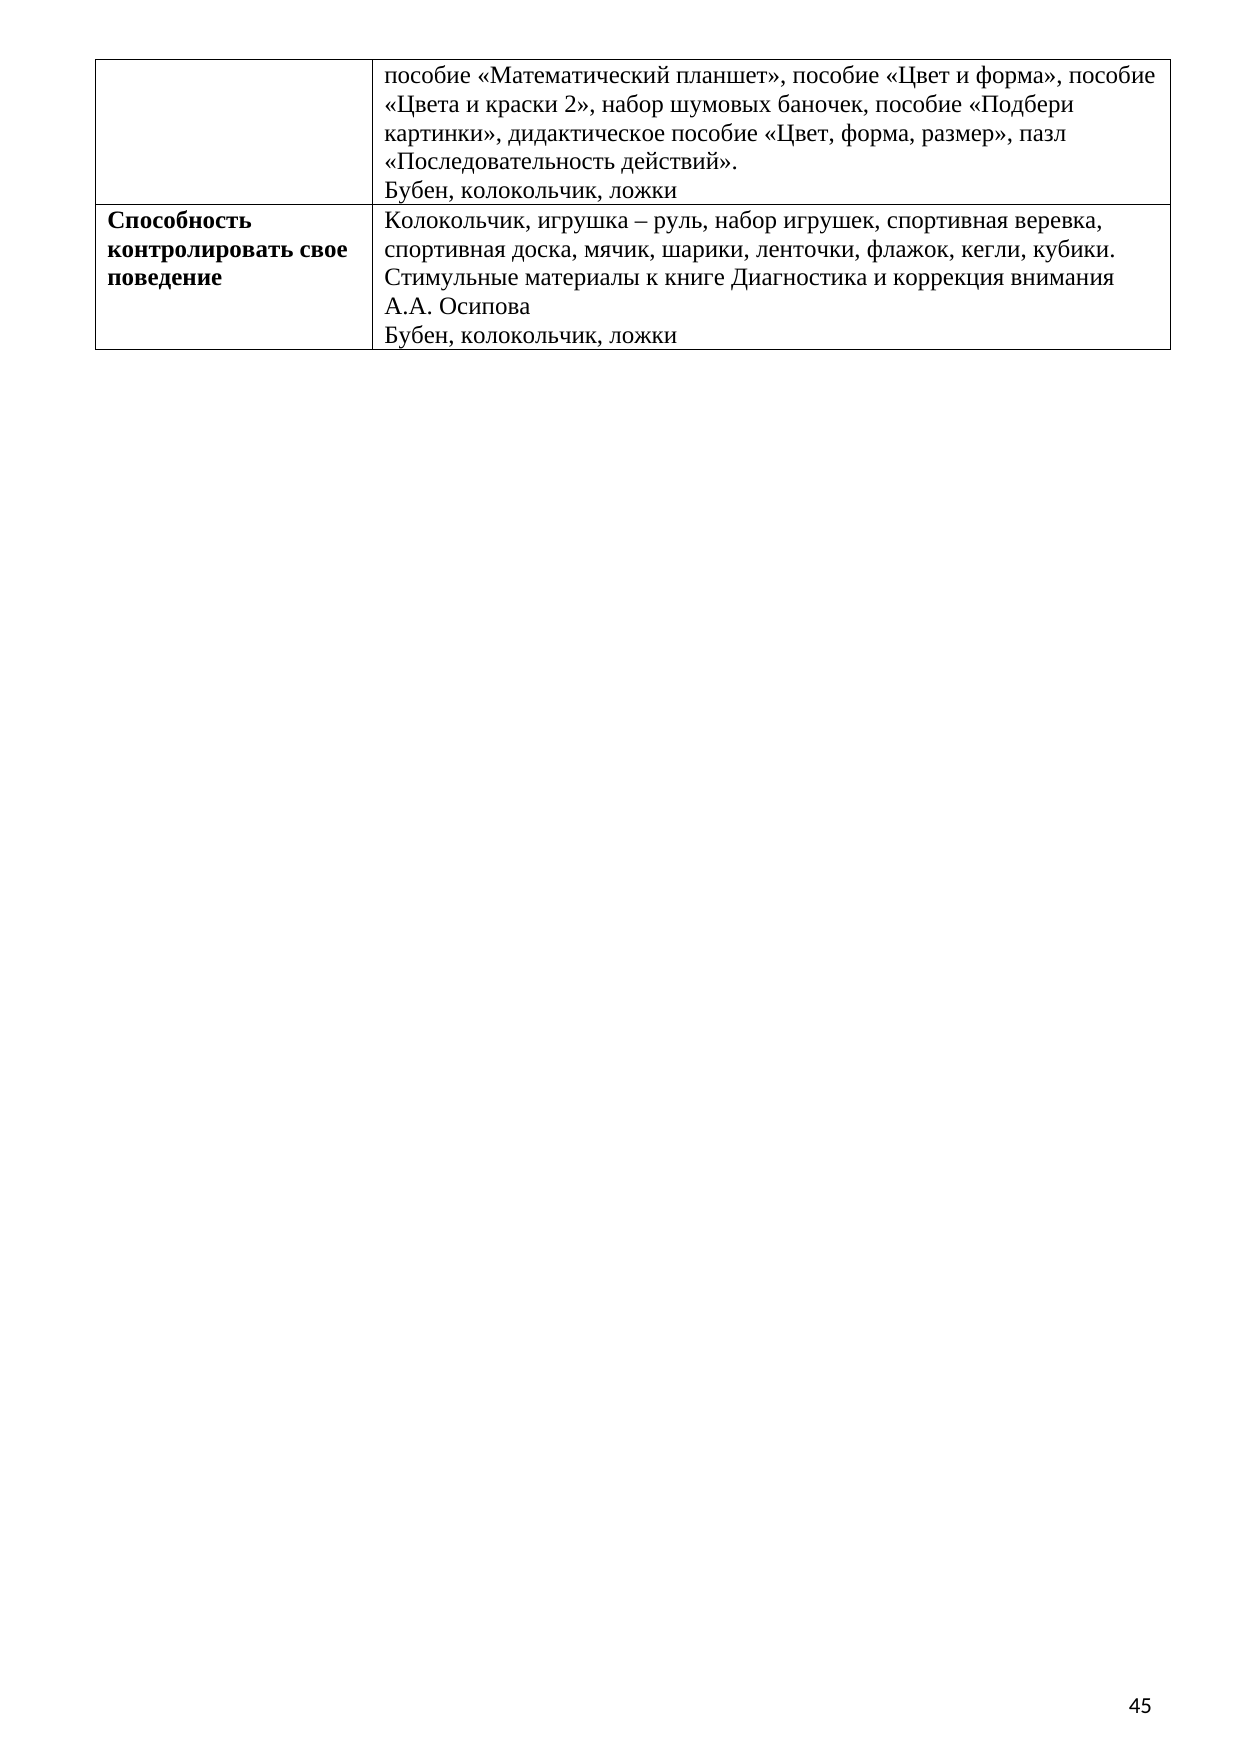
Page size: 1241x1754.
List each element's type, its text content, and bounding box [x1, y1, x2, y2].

table_cell Способность контролировать свое поведение [96, 205, 372, 349]
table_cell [96, 60, 372, 204]
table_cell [373, 60, 1170, 204]
table_cell Колокольчик, игрушка – руль, набор игрушек, спортивная веревка, спортивная доска, мячик, шарики, ленточки, флажок, кегли, кубики. Стимульные материалы к книге Диагностика и коррекция внимания А.А. Осипова Бубен, колокольчик, ложки [373, 205, 1170, 349]
